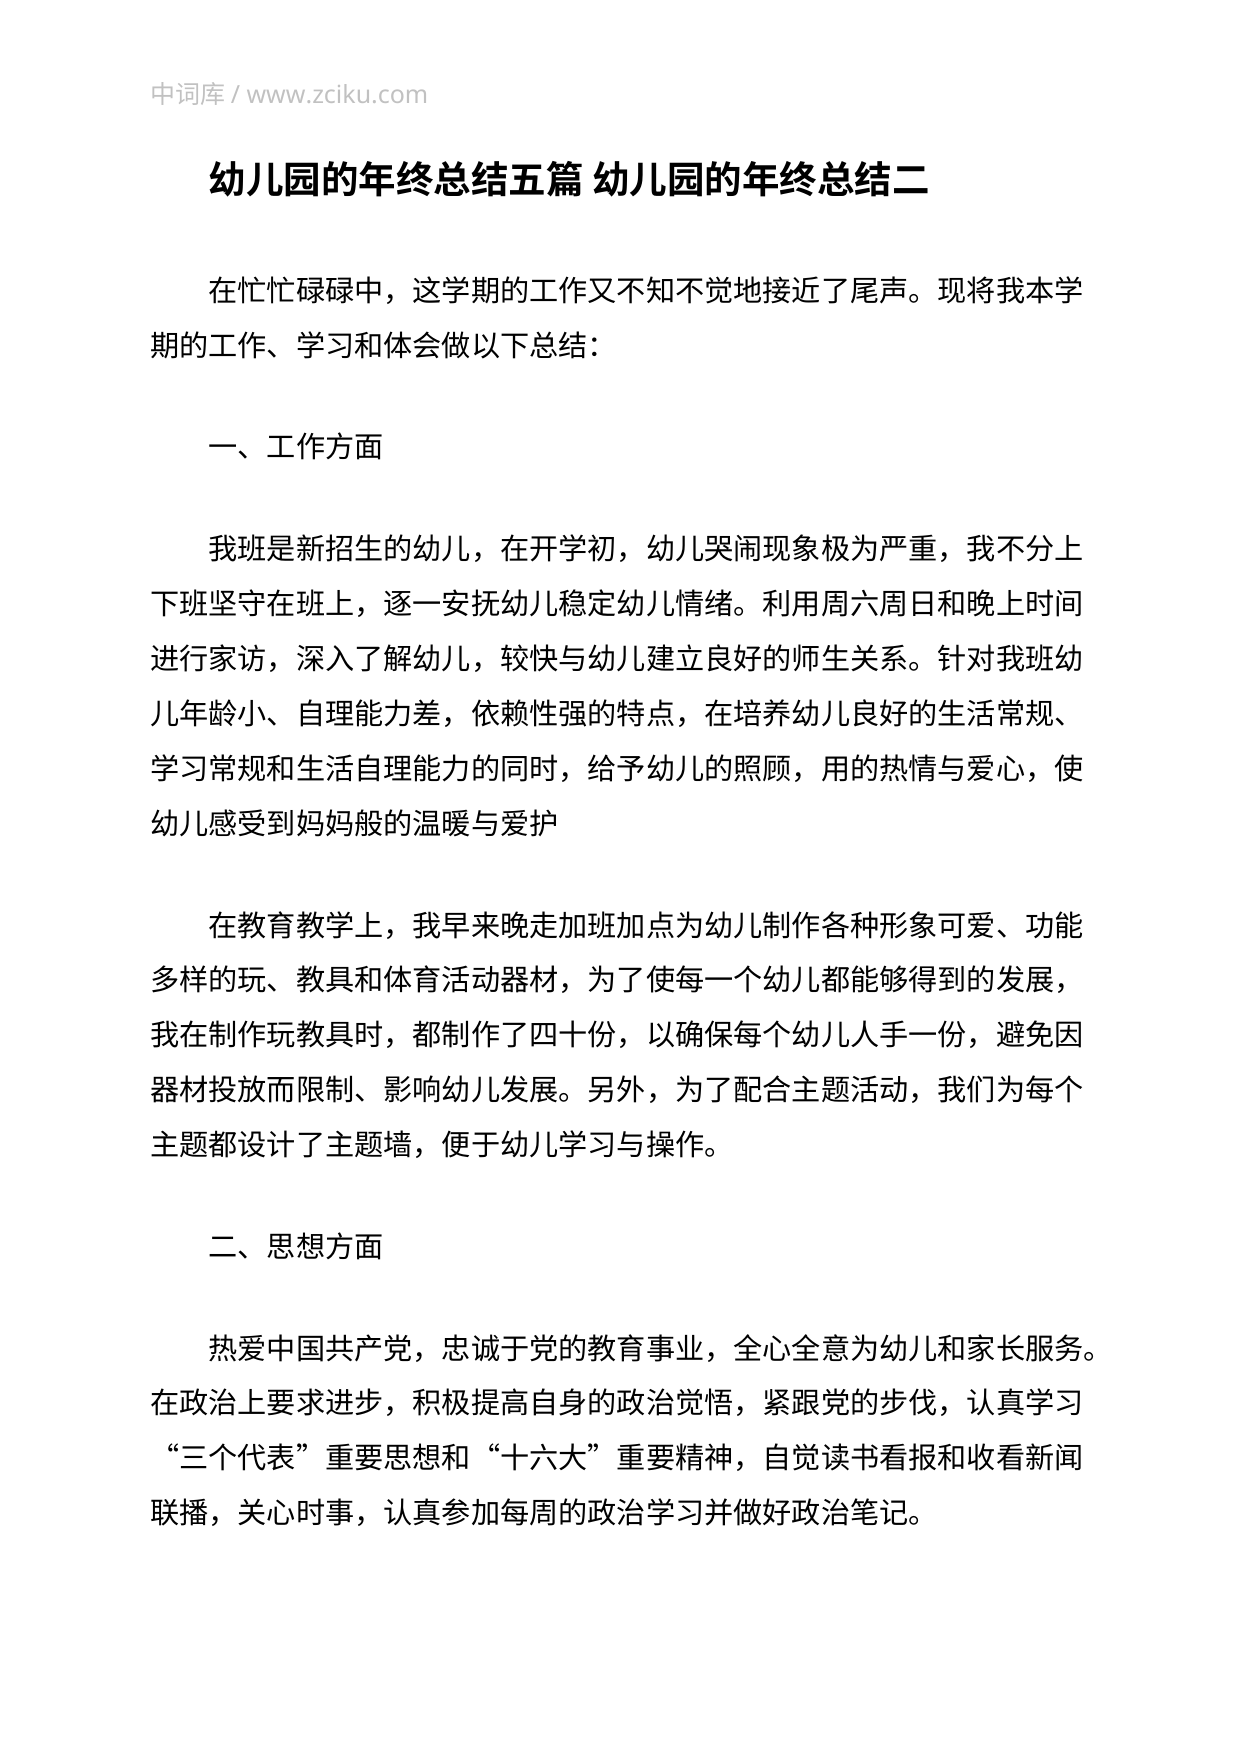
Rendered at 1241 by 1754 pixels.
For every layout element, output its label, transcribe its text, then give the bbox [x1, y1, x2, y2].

text 幼儿园的年终总结五篇 幼儿园的年终总结二 [150, 150, 1090, 204]
text 在忙忙碌碌中，这学期的工作又不知不觉地接近了尾声。现将我本学期的工作、学习和体会做以下总结： [150, 267, 1090, 364]
text 二、思想方面 [150, 1223, 1090, 1266]
text 热爱中国共产党，忠诚于党的教育事业，全心全意为幼儿和家长服务。在政治上要求进步，积极提高自身的政治觉悟，紧跟党的步伐，认真学习“三个代表”重要思想和“十六大”重要精神，自觉读书看报和收看新闻联播，关心时事，认真参加每周的政治学习并做好政治笔记。 [150, 1325, 1090, 1532]
text 一、工作方面 [150, 424, 1090, 466]
text 在教育教学上，我早来晚走加班加点为幼儿制作各种形象可爱、功能多样的玩、教具和体育活动器材，为了使每一个幼儿都能够得到的发展，我在制作玩教具时，都制作了四十份，以确保每个幼儿人手一份，避免因器材投放而限制、影响幼儿发展。另外，为了配合主题活动，我们为每个主题都设计了主题墙，便于幼儿学习与操作。 [150, 902, 1090, 1164]
text 我班是新招生的幼儿，在开学初，幼儿哭闹现象极为严重，我不分上下班坚守在班上，逐一安抚幼儿稳定幼儿情绪。利用周六周日和晚上时间进行家访，深入了解幼儿，较快与幼儿建立良好的师生关系。针对我班幼儿年龄小、自理能力差，依赖性强的特点，在培养幼儿良好的生活常规、学习常规和生活自理能力的同时，给予幼儿的照顾，用的热情与爱心，使幼儿感受到妈妈般的温暖与爱护 [150, 526, 1090, 843]
